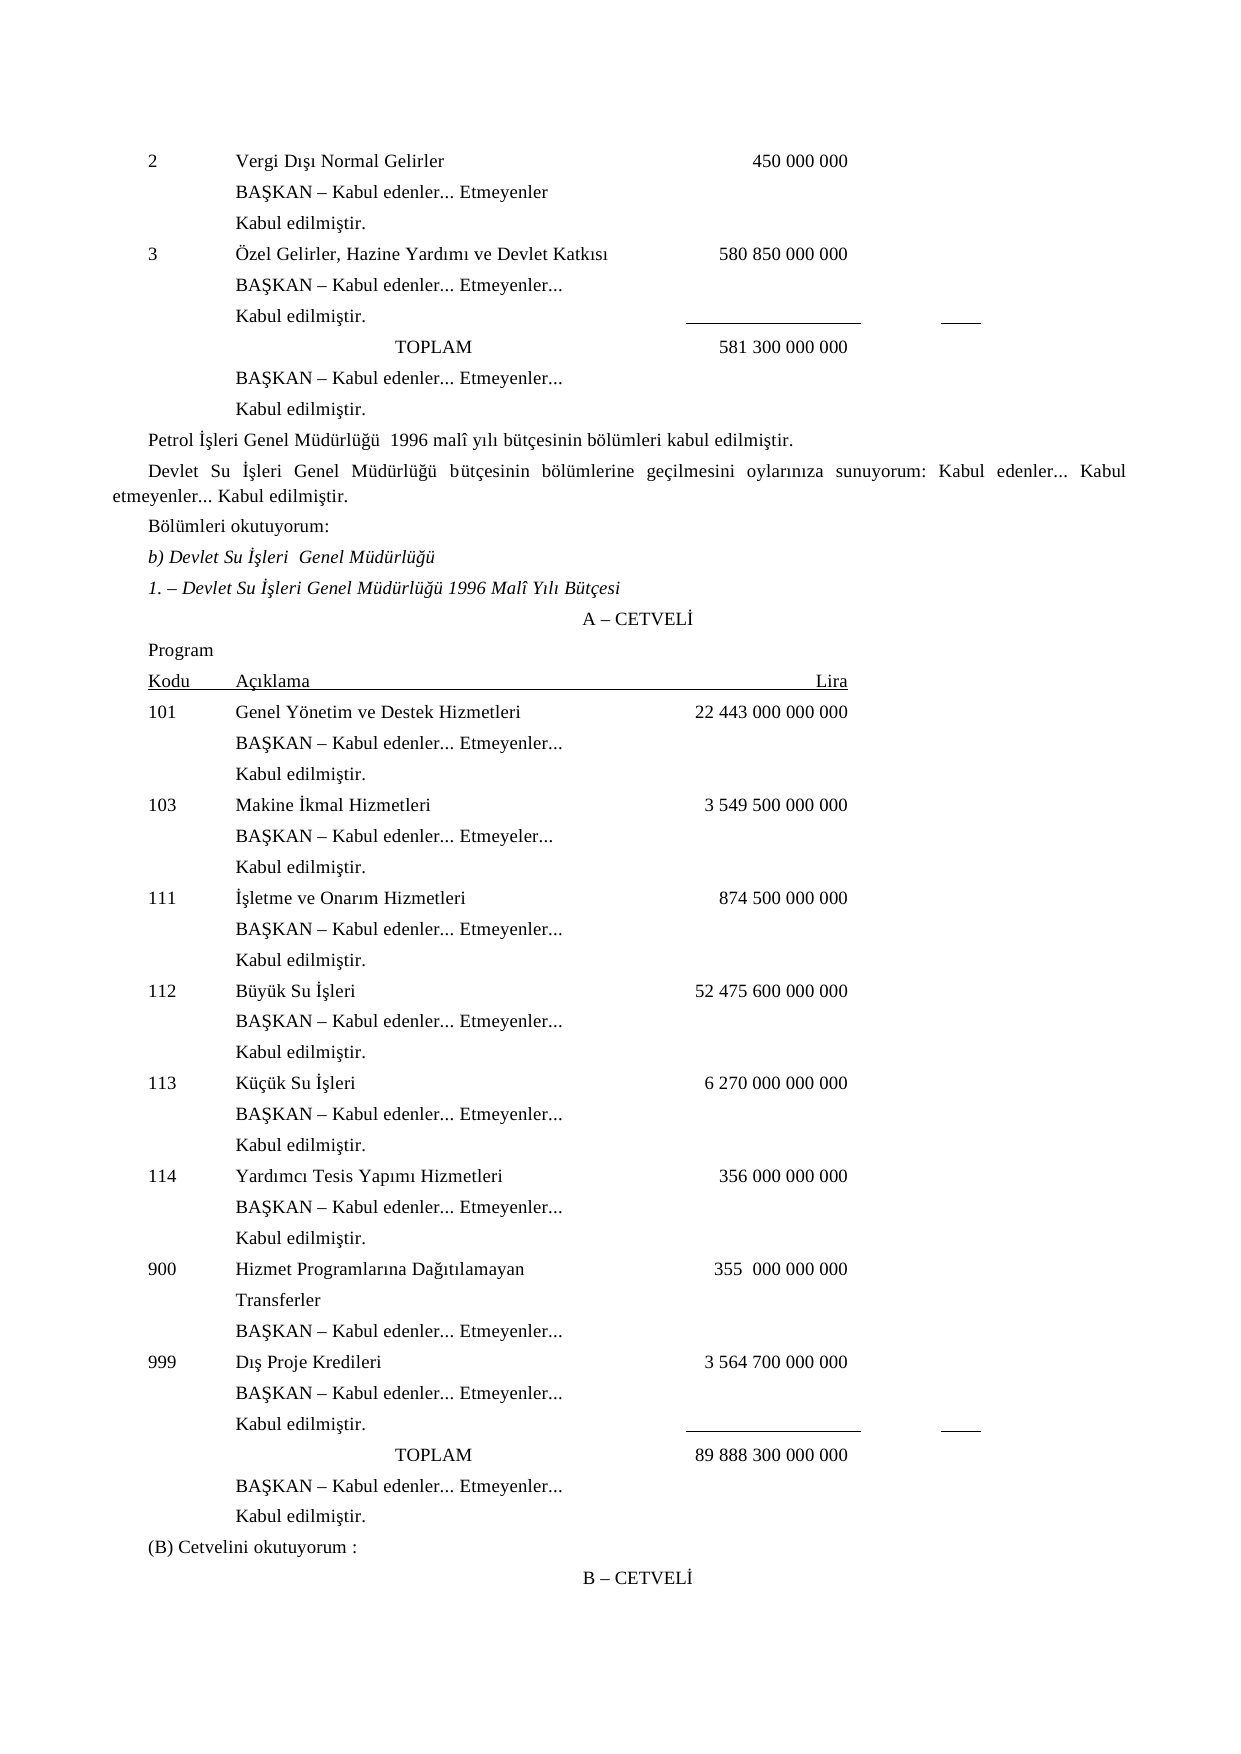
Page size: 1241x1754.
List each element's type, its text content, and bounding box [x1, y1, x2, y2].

text Program [112, 637, 1128, 662]
text BAŞKAN – Kabul edenler... Etmeyenler... [112, 1472, 1128, 1497]
text b) Devlet Su İşleri Genel Müdürlüğü [112, 544, 1128, 569]
text Transferler [112, 1286, 1128, 1311]
text 113 Küçük Su İşleri 6 270 000 000 000 [112, 1070, 1128, 1095]
text Kabul edilmiştir. [112, 1224, 1128, 1249]
text 900 Hizmet Programlarına Dağıtılamayan 355 000 000 000 [112, 1255, 1128, 1280]
text Kabul edilmiştir. [112, 302, 1128, 327]
text Kabul edilmiştir. [112, 853, 1128, 878]
text BAŞKAN – Kabul edenler... Etmeyenler... [112, 1317, 1128, 1342]
text Devlet Su İşleri Genel Müdürlüğü bütçesinin bölümlerine geçilmesini oylarınıza sunuyorum: Kabul edenler... Kabul etmeyenler... Kabul edilmiştir. [112, 457, 1128, 507]
text 103 Makine İkmal Hizmetleri 3 549 500 000 000 [112, 791, 1128, 816]
text Kabul edilmiştir. [112, 209, 1128, 234]
text Kodu Açıklama Lira [112, 668, 1128, 693]
text Kabul edilmiştir. [112, 946, 1128, 971]
text B – CETVELİ [112, 1565, 1128, 1590]
text BAŞKAN – Kabul edenler... Etmeyenler... [112, 1008, 1128, 1033]
text Kabul edilmiştir. [112, 1132, 1128, 1157]
text BAŞKAN – Kabul edenler... Etmeyenler... [112, 729, 1128, 754]
text BAŞKAN – Kabul edenler... Etmeyenler... [112, 1101, 1128, 1126]
text (B) Cetvelini okutuyorum : [112, 1534, 1128, 1559]
text TOPLAM 89 888 300 000 000 [112, 1441, 1128, 1466]
text 2 Vergi Dışı Normal Gelirler 450 000 000 [112, 148, 1128, 173]
text Kabul edilmiştir. [112, 395, 1128, 420]
text BAŞKAN – Kabul edenler... Etmeyenler... [112, 271, 1128, 296]
text 1. – Devlet Su İşleri Genel Müdürlüğü 1996 Malî Yılı Bütçesi [112, 575, 1128, 600]
text BAŞKAN – Kabul edenler... Etmeyenler... [112, 364, 1128, 389]
text TOPLAM 581 300 000 000 [112, 333, 1128, 358]
text Kabul edilmiştir. [112, 1039, 1128, 1064]
text Kabul edilmiştir. [112, 1503, 1128, 1528]
text 999 Dış Proje Kredileri 3 564 700 000 000 [112, 1348, 1128, 1373]
text 112 Büyük Su İşleri 52 475 600 000 000 [112, 977, 1128, 1002]
text 114 Yardımcı Tesis Yapımı Hizmetleri 356 000 000 000 [112, 1163, 1128, 1188]
text Kabul edilmiştir. [112, 760, 1128, 785]
text BAŞKAN – Kabul edenler... Etmeyenler... [112, 1193, 1128, 1218]
text A – CETVELİ [112, 606, 1128, 631]
text 3 Özel Gelirler, Hazine Yardımı ve Devlet Katkısı 580 850 000 000 [112, 240, 1128, 265]
text Petrol İşleri Genel Müdürlüğü 1996 malî yılı bütçesinin bölümleri kabul edilmiştir. [112, 426, 1128, 451]
text BAŞKAN – Kabul edenler... Etmeyenler... [112, 915, 1128, 940]
text Kabul edilmiştir. [112, 1410, 1128, 1435]
text BAŞKAN – Kabul edenler... Etmeyeler... [112, 822, 1128, 847]
text BAŞKAN – Kabul edenler... Etmeyenler... [112, 1379, 1128, 1404]
text 101 Genel Yönetim ve Destek Hizmetleri 22 443 000 000 000 [112, 698, 1128, 723]
text BAŞKAN – Kabul edenler... Etmeyenler [112, 178, 1128, 203]
text 111 İşletme ve Onarım Hizmetleri 874 500 000 000 [112, 884, 1128, 909]
text Bölümleri okutuyorum: [112, 513, 1128, 538]
